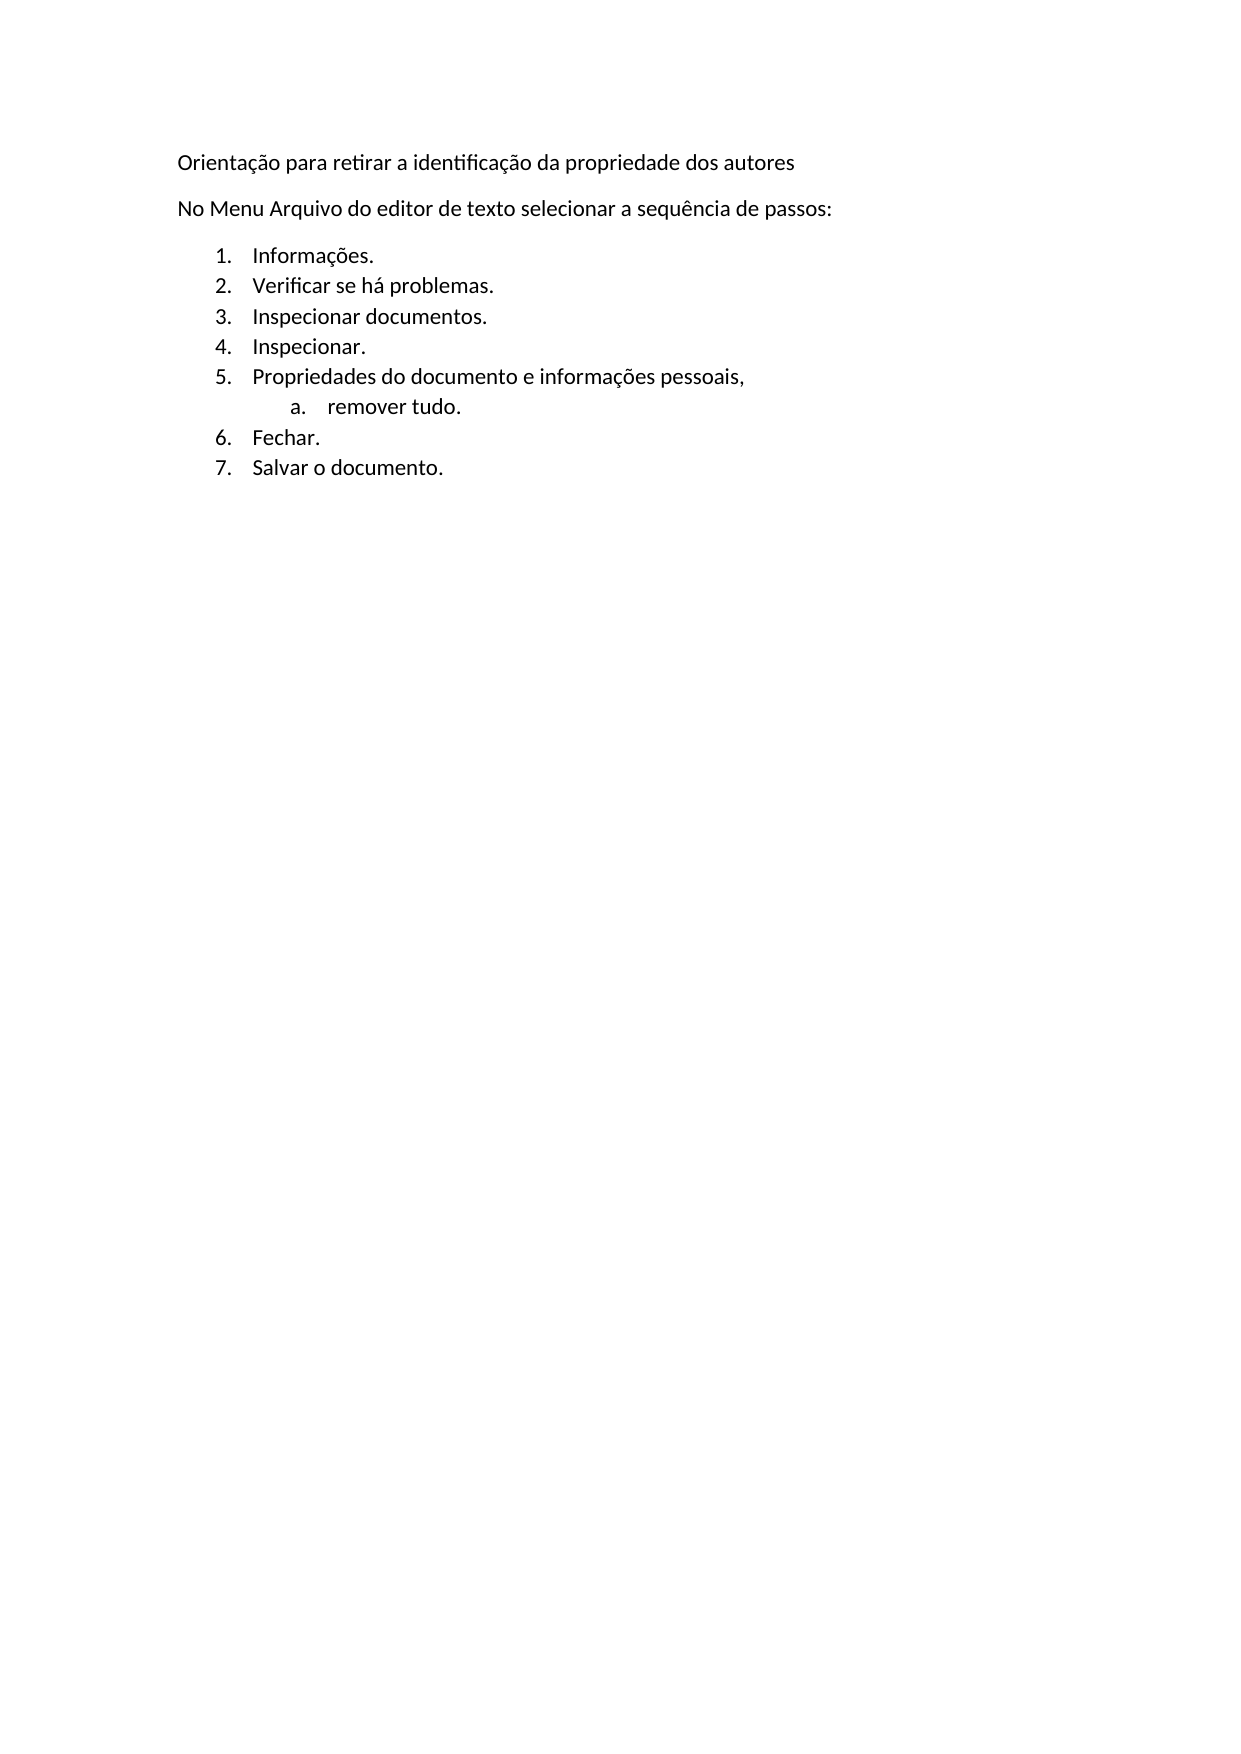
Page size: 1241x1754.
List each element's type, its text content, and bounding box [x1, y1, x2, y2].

list remover tudo. [290, 392, 1063, 420]
list Salvar o documento. [215, 453, 1063, 481]
list Propriedades do documento e informações pessoais, [215, 362, 1063, 390]
text No Menu Arquivo do editor de texto selecionar a sequência de passos: [177, 194, 1063, 222]
list Inspecionar. [215, 332, 1063, 360]
list Verificar se há problemas. [215, 272, 1063, 299]
list Fechar. [215, 423, 1063, 451]
list Inspecionar documentos. [215, 302, 1063, 330]
list Informações. [215, 241, 1063, 269]
text Orientação para retirar a identificação da propriedade dos autores [177, 148, 1063, 176]
